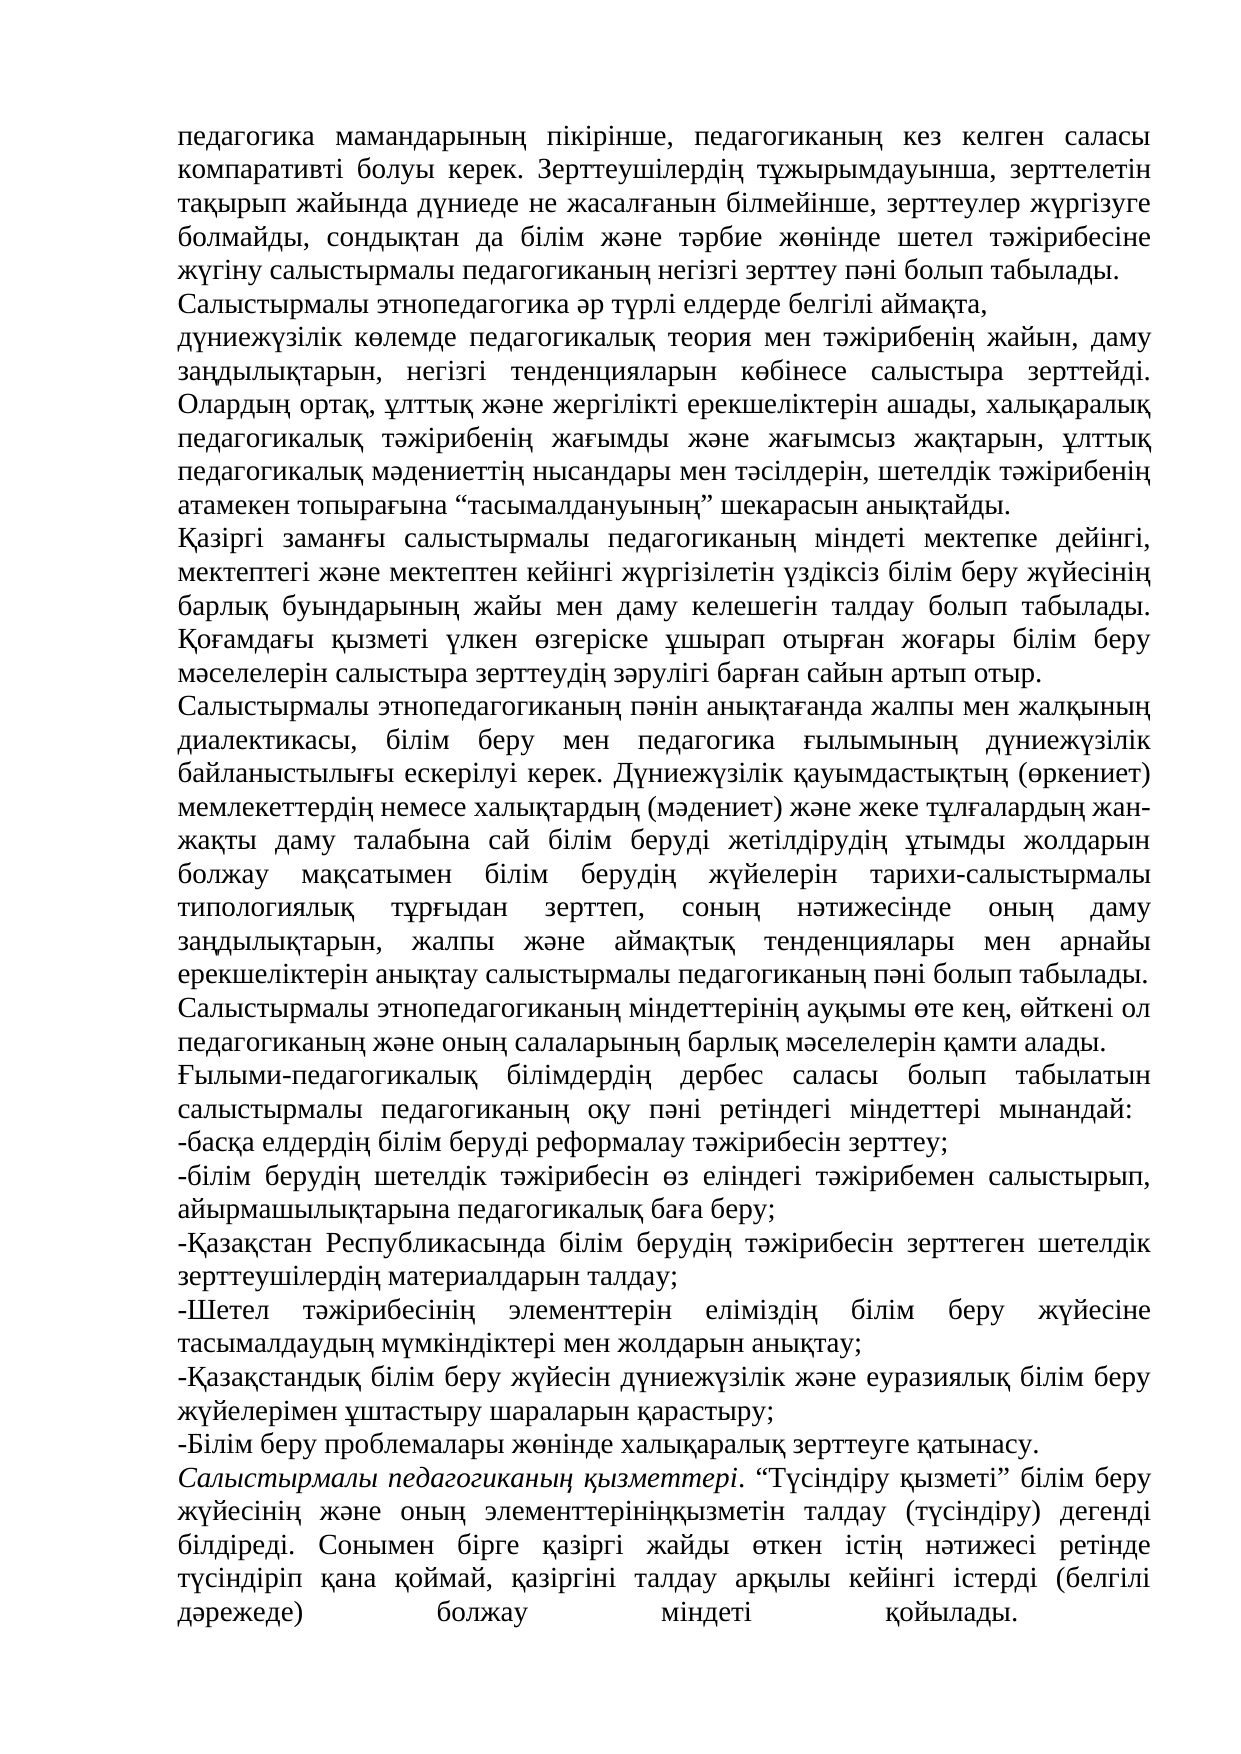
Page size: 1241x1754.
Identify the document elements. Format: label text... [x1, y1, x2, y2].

text Салыстырмалы этнопедагогиканың пәнін анықтағанда жалпы мен жалқының диалектикасы, білім беру мен педагогика ғылымының дүниежүзілік байланыстылығы ескерілуі керек. Дүниежүзілік қауымдастықтың (өркениет) мемлекеттердің немесе халықтардың (мәдениет) және жеке тұлғалардың жан-жақты даму талабына сай білім беруді жетілдірудің ұтымды жолдарын болжау мақсатымен білім берудің жүйелерін тарихи-салыстырмалы типологиялық тұрғыдан зерттеп, соның нәтижесінде оның даму заңдылықтарын, жалпы және аймақтық тенденциялары мен арнайы ерекшеліктерін анықтау салыстырмалы педагогиканың пәні болып табылады. [177, 688, 1152, 990]
text -Қазақстан Республикасында білім берудің тәжірибесін зерттеген шетелдік зерттеушілердің материалдарын талдау; [177, 1225, 1152, 1292]
text дүниежүзілік көлемде педагогикалық теория мен тәжірибенің жайын, даму заңдылықтарын, негізгі тенденцияларын көбінесе салыстыра зерттейді. Олардың ортақ, ұлттық және жергілікті ерекшеліктерін ашады, халықаралық педагогикалық тәжірибенің жағымды және жағымсыз жақтарын, ұлттық педагогикалық мәдениеттің нысандары мен тәсілдерін, шетелдік тәжірибенің атамекен топырағына “тасымалдануының” шекарасын анықтайды. [177, 319, 1152, 521]
text -Шетел тәжірибесінің элементтерін еліміздің білім беру жүйесіне тасымалдаудың мүмкіндіктері мен жолдарын анықтау; [177, 1292, 1152, 1359]
text -Білім беру проблемалары жөнінде халықаралық зерттеуге қатынасу. [177, 1426, 1152, 1460]
text Салыстырмалы этнопедагогиканың міндеттерінің ауқымы өте кең, өйткені ол педагогиканың және оның салаларының барлық мәселелерін қамти алады. [177, 990, 1152, 1057]
text -білім берудің шетелдік тәжірибесін өз еліндегі тәжірибемен салыстырып, айырмашылықтарына педагогикалық баға беру; [177, 1158, 1152, 1225]
text Салыстырмалы этнопедагогика әр түрлі елдерде белгілі аймақта, [177, 286, 1152, 319]
text Ғылыми-педагогикалық білімдердің дербес саласы болып табылатын салыстырмалы педагогиканың оқу пәні ретіндегі міндеттері мынандай: -басқа елдердің білім беруді реформалау тәжірибесін зерттеу; [177, 1057, 1152, 1158]
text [177, 1460, 1152, 1627]
text Қазіргі заманғы салыстырмалы педагогиканың міндеті мектепке дейінгі, мектептегі және мектептен кейінгі жүргізілетін үздіксіз білім беру жүйесінің барлық буындарының жайы мен даму келешегін талдау болып табылады. Қоғамдағы қызметі үлкен өзгеріске ұшырап отырған жоғары білім беру мәселелерін салыстыра зерттеудің зәрулігі барған сайын артып отыр. [177, 521, 1152, 688]
text -Қазақстандық білім беру жүйесін дүниежүзілік және еуразиялық білім беру жүйелерімен ұштастыру шараларын қарастыру; [177, 1359, 1152, 1426]
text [177, 118, 1152, 286]
